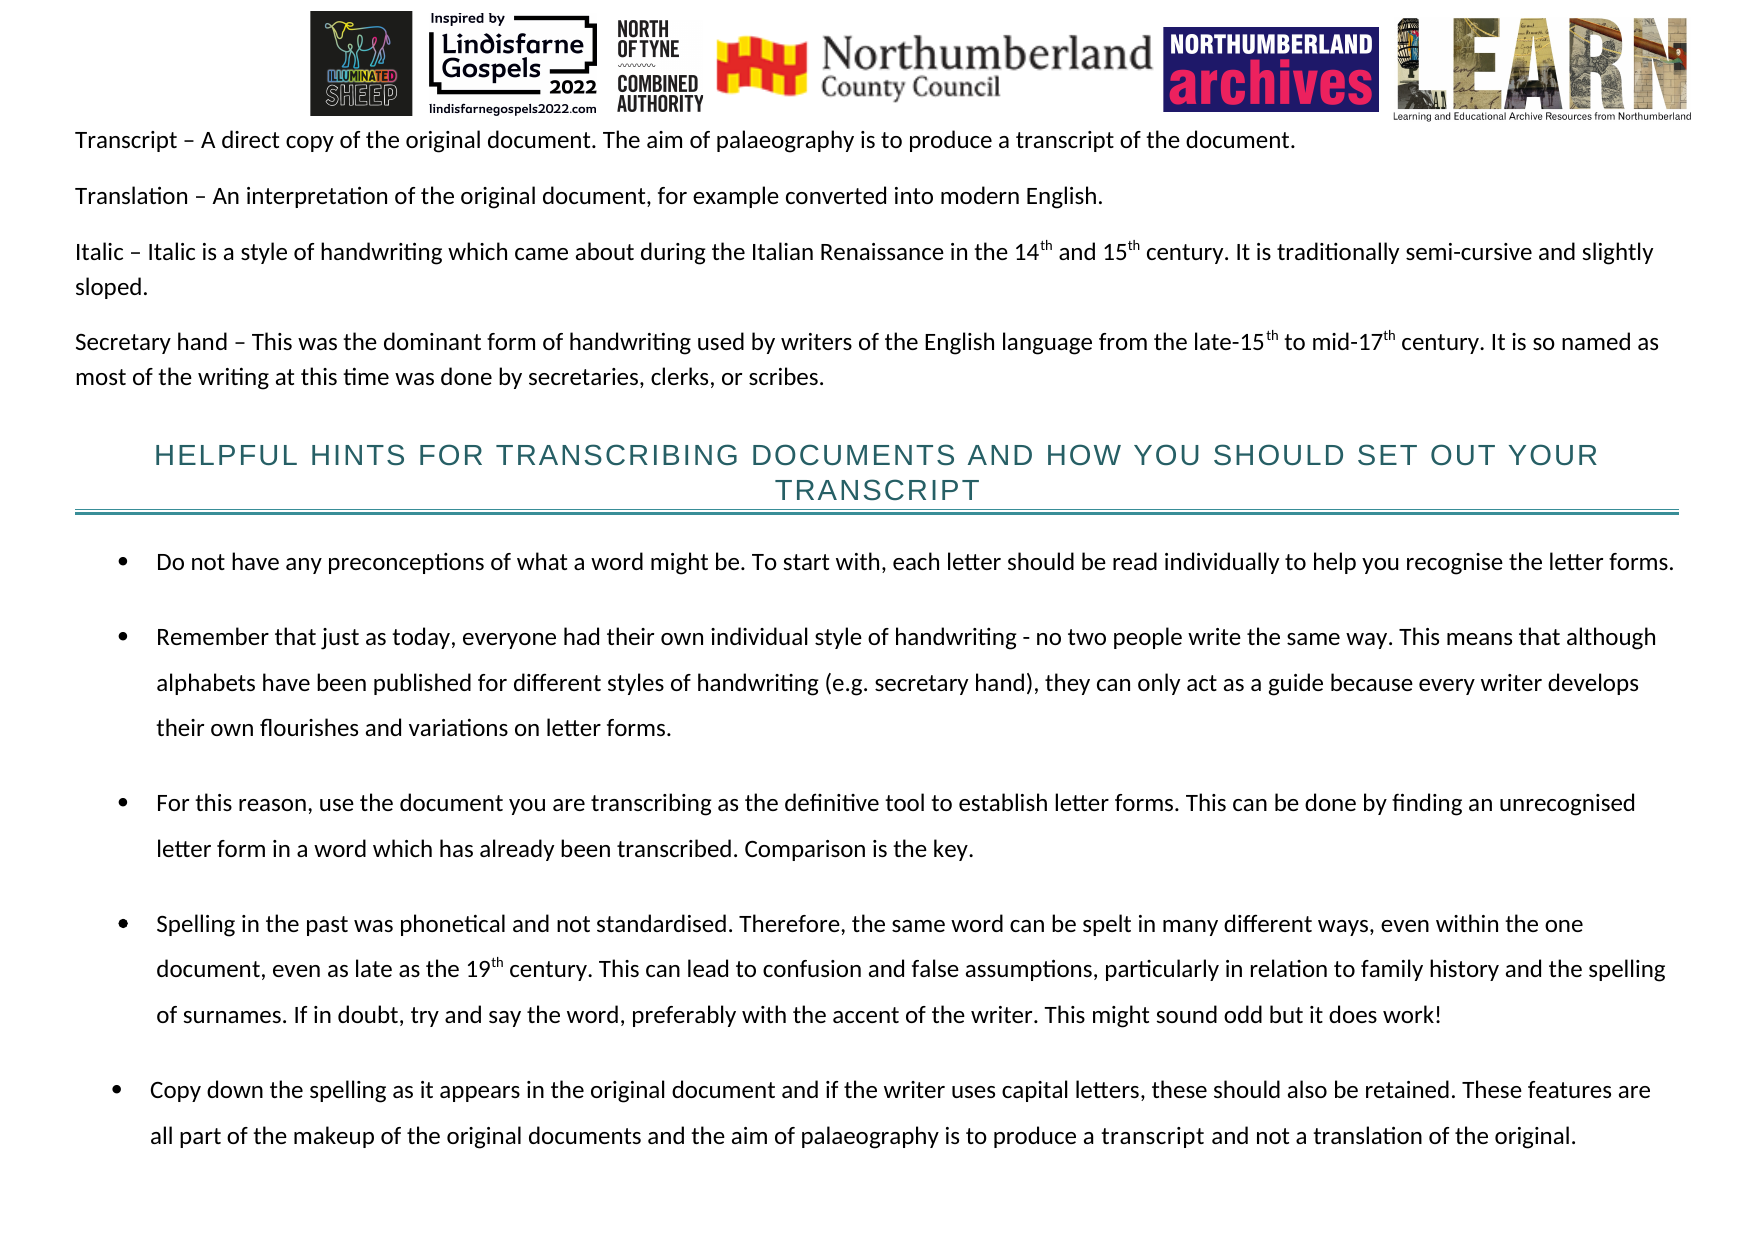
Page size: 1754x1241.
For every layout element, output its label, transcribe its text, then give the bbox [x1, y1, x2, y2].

list Remember that just as today, everyone had their own individual style of handwriting - no two people write the same way. This means that although alphabets have been published for different styles of handwriting (e.g. secretary hand), they can only act as a guide because every writer develops their own flourishes and variations on letter forms. [119, 621, 1679, 743]
picture [310, 11, 413, 116]
list Spelling in the past was phonetical and not standardised. Therefore, the same word can be spelt in many different ways, even within the one document, even as late as the 19th century. This can lead to confusion and false assumptions, particularly in relation to family history and the spelling of surnames. If in doubt, try and say the word, preferably with the accent of the writer. This might sound odd but it does work! [119, 908, 1679, 1030]
picture [1393, 17, 1692, 122]
text Italic – Italic is a style of handwriting which came about during the Italian Renaissance in the 14th and 15th century. It is traditionally semi-cursive and slightly sloped. [75, 236, 1679, 301]
text Translation – An interpretation of the original document, for example converted into modern English. [75, 180, 1679, 210]
text Transcript – A direct copy of the original document. The aim of palaeography is to produce a transcript of the document. [75, 124, 1679, 154]
subtitle helpful hints for transcribing documents and how you should set out your transcript [75, 438, 1679, 509]
text Secretary hand – This was the dominant form of handwriting used by writers of the English language from the late-15th to mid-17th century. It is so named as most of the writing at this time was done by secretaries, clerks, or scribes. [75, 326, 1679, 392]
picture [617, 20, 704, 112]
list For this reason, use the document you are transcribing as the definitive tool to establish letter forms. This can be done by finding an unrecognised letter form in a word which has already been transcribed. Comparison is the key. [119, 787, 1679, 863]
picture [1163, 27, 1379, 112]
list Do not have any preconceptions of what a word might be. To start with, each letter should be read individually to help you recognise the letter forms. [119, 546, 1679, 577]
picture [429, 13, 597, 116]
list Copy down the spelling as it appears in the original document and if the writer uses capital letters, these should also be retained. These features are all part of the makeup of the original documents and the aim of palaeography is to produce a transcript and not a translation of the original. [112, 1074, 1679, 1151]
picture [716, 27, 1154, 111]
